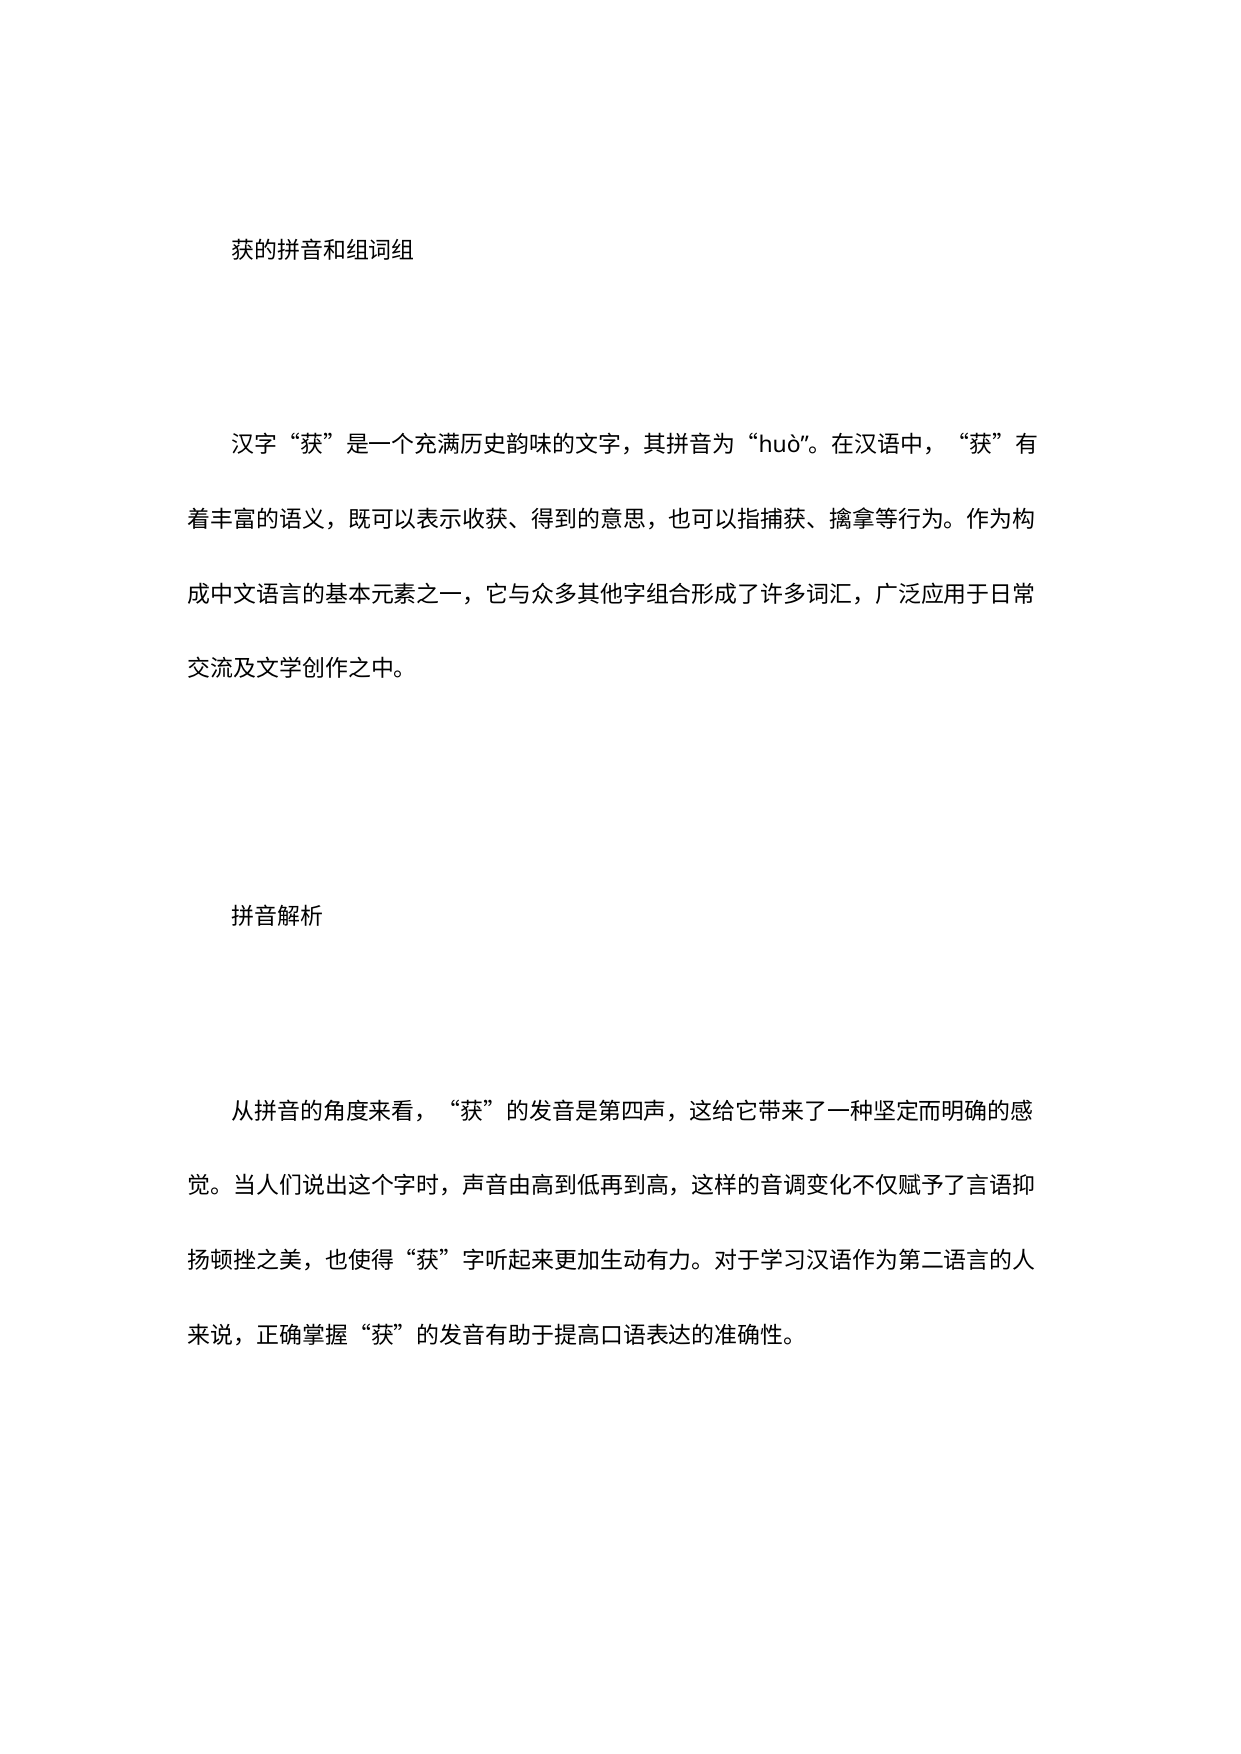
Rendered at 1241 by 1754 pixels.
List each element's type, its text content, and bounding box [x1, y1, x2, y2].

text 拼音解析 [187, 882, 1053, 947]
text 汉字“获”是一个充满历史韵味的文字，其拼音为“huò”。在汉语中，“获”有着丰富的语义，既可以表示收获、得到的意思，也可以指捕获、擒拿等行为。作为构成中文语言的基本元素之一，它与众多其他字组合形成了许多词汇，广泛应用于日常交流及文学创作之中。 [187, 410, 1053, 699]
text 从拼音的角度来看，“获”的发音是第四声，这给它带来了一种坚定而明确的感觉。当人们说出这个字时，声音由高到低再到高，这样的音调变化不仅赋予了言语抑扬顿挫之美，也使得“获”字听起来更加生动有力。对于学习汉语作为第二语言的人来说，正确掌握“获”的发音有助于提高口语表达的准确性。 [187, 1077, 1053, 1366]
text 获的拼音和组词组 [187, 216, 1053, 281]
